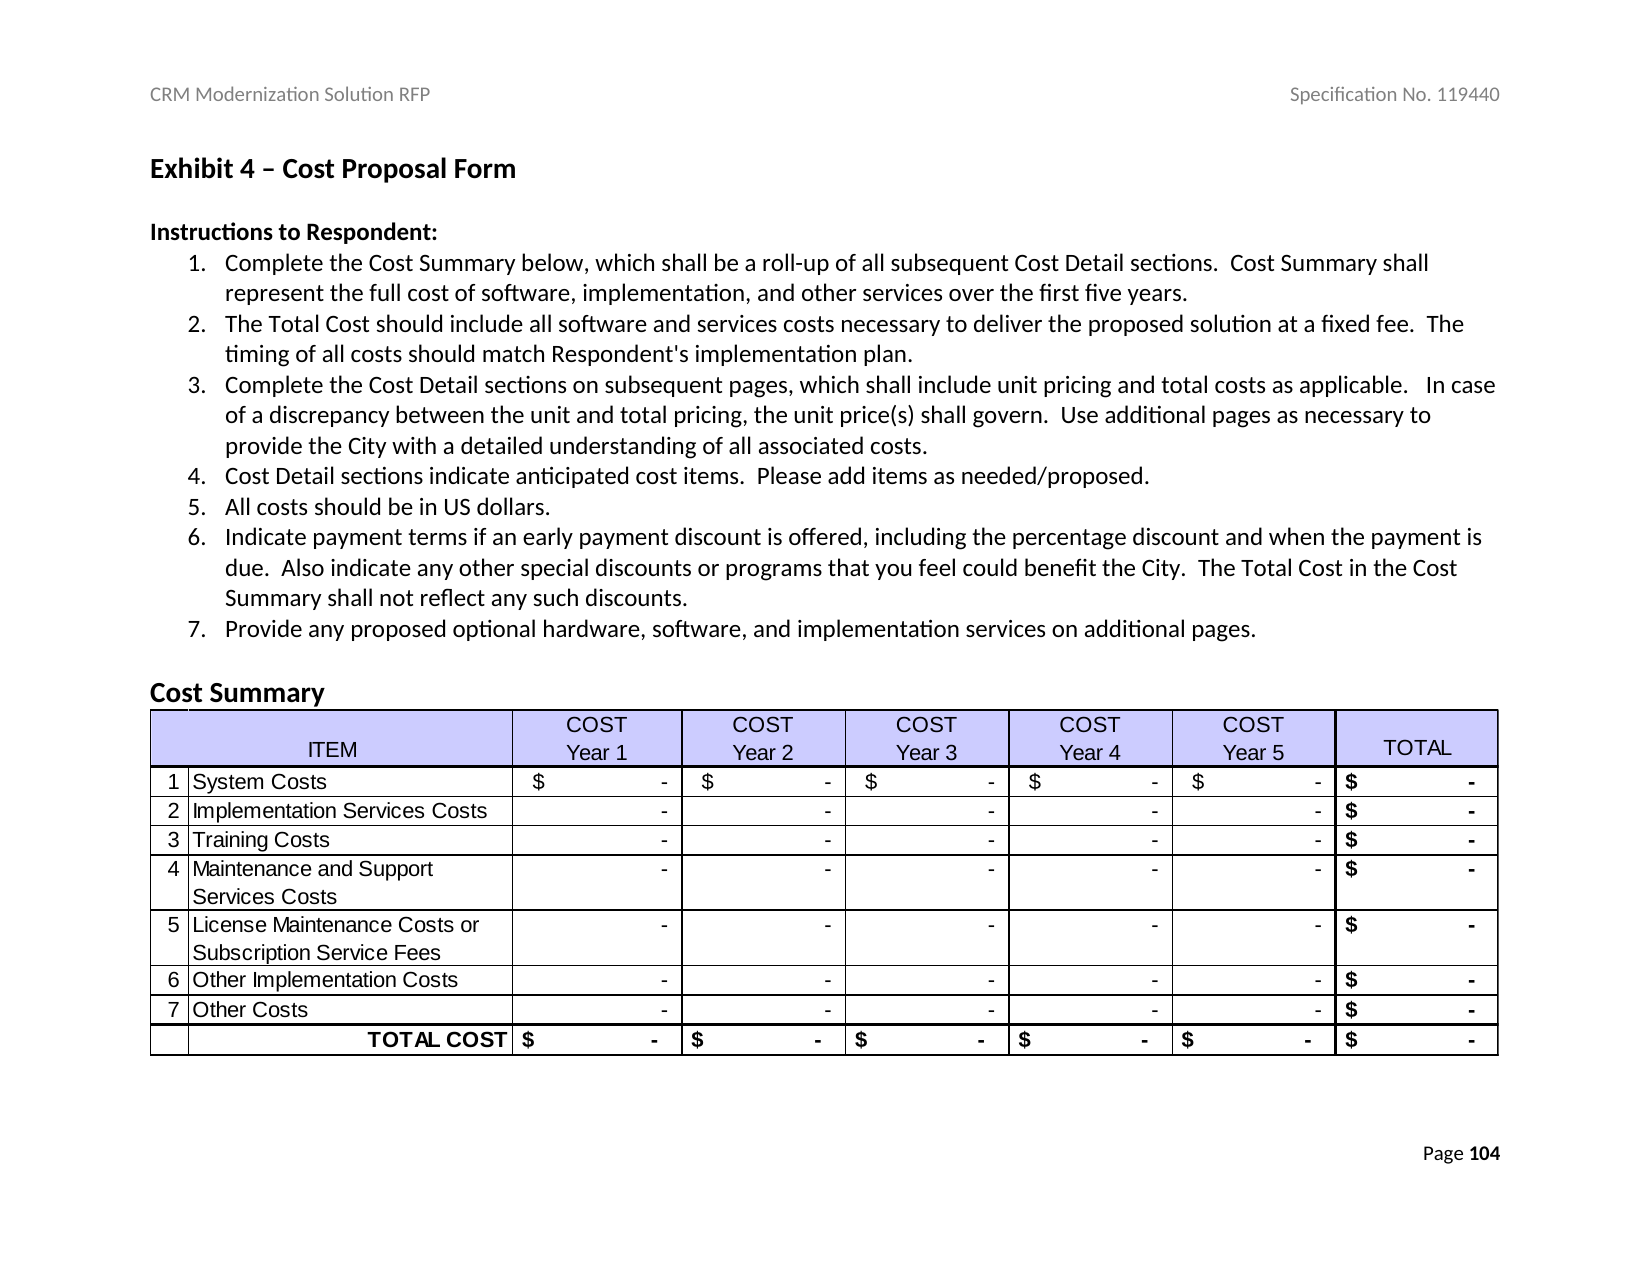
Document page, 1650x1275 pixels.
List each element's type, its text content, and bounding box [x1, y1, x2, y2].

list Complete the Cost Summary below, which shall be a roll-up of all subsequent Cost Detail sections. Cost Summary shall represent the full cost of software, implementation, and other services over the first five years. [187, 247, 1500, 308]
list Indicate payment terms if an early payment discount is offered, including the percentage discount and when the payment is due. Also indicate any other special discounts or programs that you feel could benefit the City. The Total Cost in the Cost Summary shall not reflect any such discounts. [187, 521, 1500, 613]
list The Total Cost should include all software and services costs necessary to deliver the proposed solution at a fixed fee. The timing of all costs should match Respondent's implementation plan. [187, 308, 1500, 369]
list Cost Detail sections indicate anticipated cost items. Please add items as needed/proposed. [187, 460, 1500, 491]
list All costs should be in US dollars. [187, 491, 1500, 521]
text Instructions to Respondent: [150, 216, 1500, 247]
subtitle Exhibit 4 – Cost Proposal Form [150, 150, 1500, 186]
text Cost Summary [150, 674, 1500, 709]
list Provide any proposed optional hardware, software, and implementation services on additional pages. [187, 613, 1500, 643]
list Complete the Cost Detail sections on subsequent pages, which shall include unit pricing and total costs as applicable. In case of a discrepancy between the unit and total pricing, the unit price(s) shall govern. Use additional pages as necessary to provide the City with a detailed understanding of all associated costs. [187, 369, 1500, 460]
